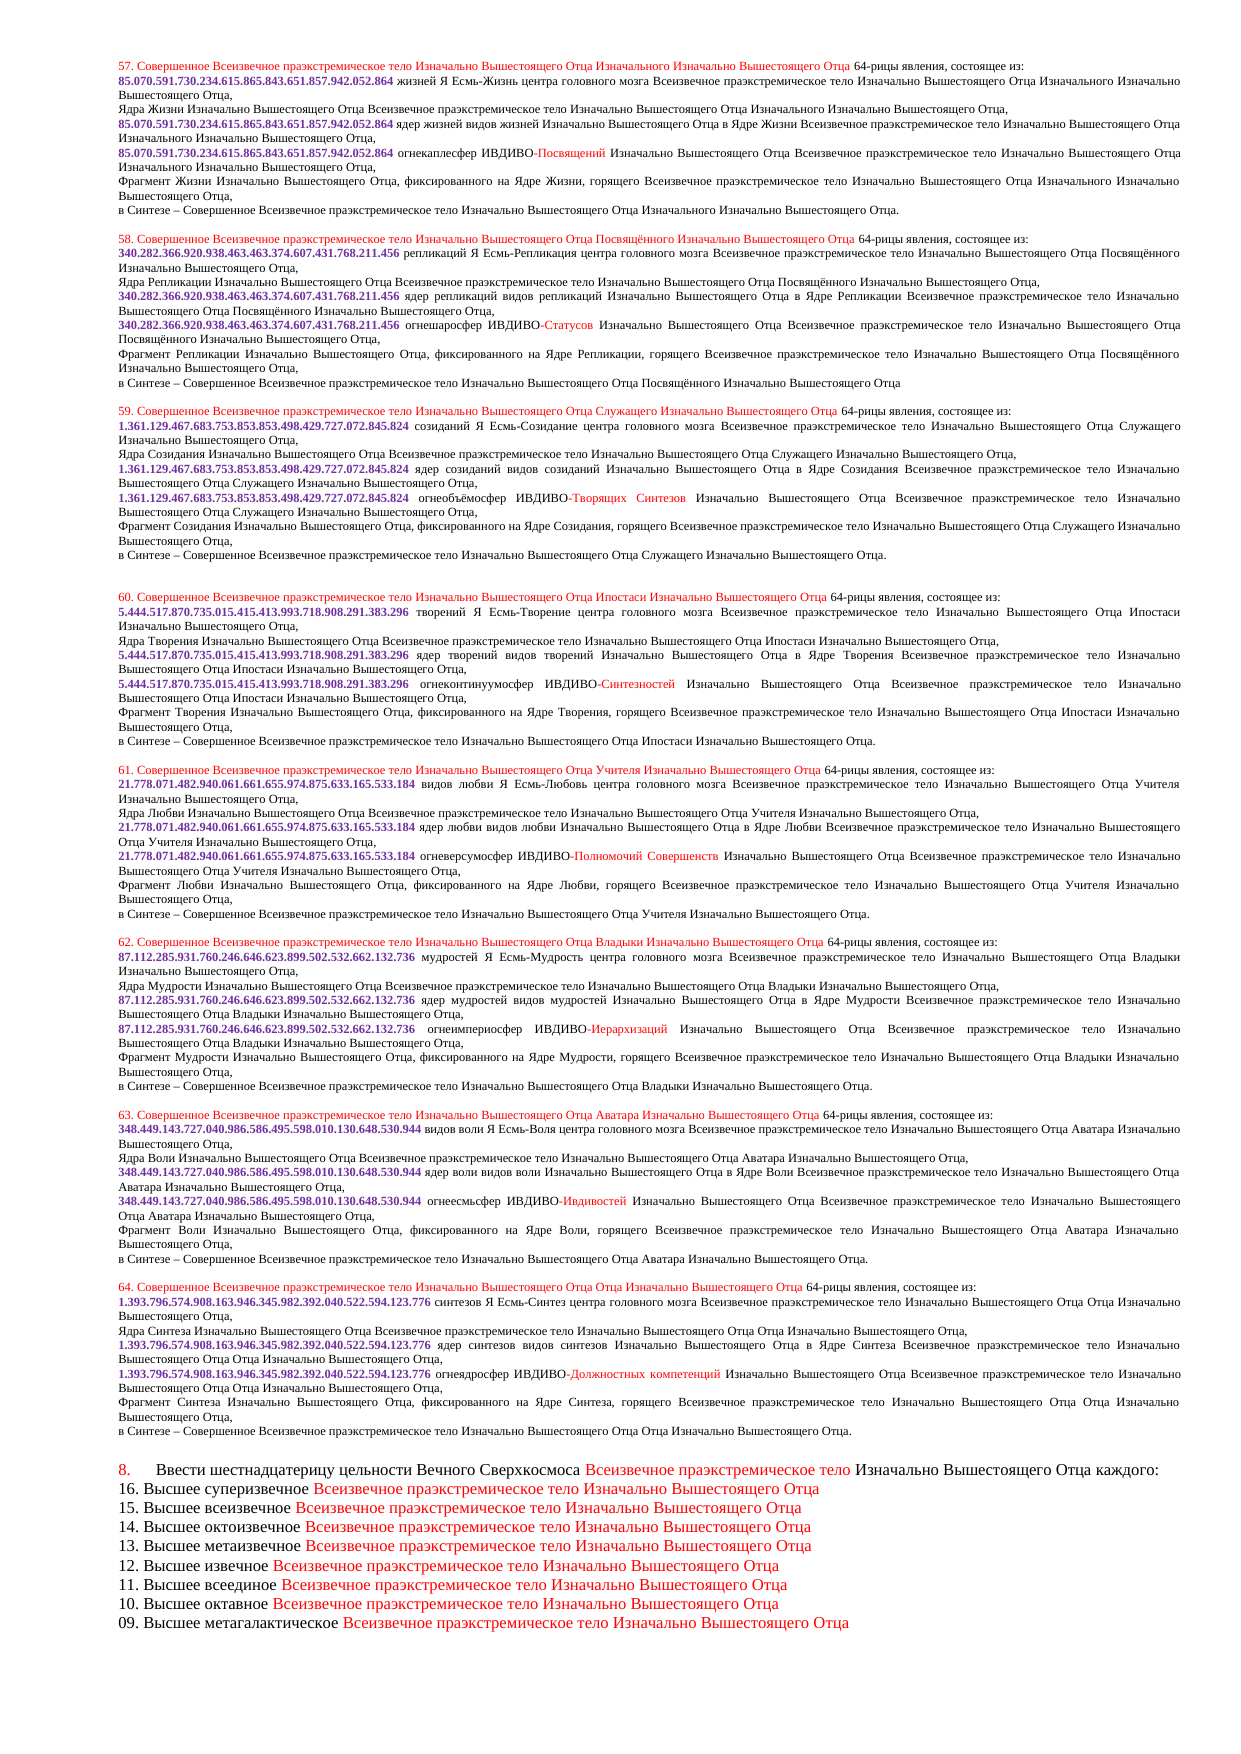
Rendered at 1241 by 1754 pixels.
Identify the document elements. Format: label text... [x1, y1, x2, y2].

text в Синтезе – Совершенное Всеизвечное праэкстремическое тело Изначально Вышестоящего Отца Ипостаси Изначально Вышестоящего Отца. [118, 734, 1181, 748]
text 5.444.517.870.735.015.415.413.993.718.908.291.383.296 ядер творений видов творений Изначально Вышестоящего Отца в Ядре Творения Всеизвечное праэкстремическое тело Изначально Вышестоящего Отца Ипостаси Изначально Вышестоящего Отца, [118, 648, 1181, 676]
text в Синтезе – Совершенное Всеизвечное праэкстремическое тело Изначально Вышестоящего Отца Служащего Изначально Вышестоящего Отца. [118, 548, 1181, 562]
text Фрагмент Жизни Изначально Вышестоящего Отца, фиксированного на Ядре Жизни, горящего Всеизвечное праэкстремическое тело Изначально Вышестоящего Отца Изначального Изначально Вышестоящего Отца, [118, 174, 1181, 203]
text 1.393.796.574.908.163.946.345.982.392.040.522.594.123.776 ядер синтезов видов синтезов Изначально Вышестоящего Отца в Ядре Синтеза Всеизвечное праэкстремическое тело Изначально Вышестоящего Отца Отца Изначально Вышестоящего Отца, [118, 1338, 1181, 1366]
text 10. Высшее октавное Всеизвечное праэкстремическое тело Изначально Вышестоящего Отца [118, 1594, 1181, 1613]
text 60. Совершенное Всеизвечное праэкстремическое тело Изначально Вышестоящего Отца Ипостаси Изначально Вышестоящего Отца 64-рицы явления, состоящее из: [118, 590, 1181, 604]
text Фрагмент Репликации Изначально Вышестоящего Отца, фиксированного на Ядре Репликации, горящего Всеизвечное праэкстремическое тело Изначально Вышестоящего Отца Посвящённого Изначально Вышестоящего Отца, [118, 347, 1181, 375]
text 348.449.143.727.040.986.586.495.598.010.130.648.530.944 видов воли Я Есмь-Воля центра головного мозга Всеизвечное праэкстремическое тело Изначально Вышестоящего Отца Аватара Изначально Вышестоящего Отца, [118, 1122, 1181, 1151]
text 348.449.143.727.040.986.586.495.598.010.130.648.530.944 ядер воли видов воли Изначально Вышестоящего Отца в Ядре Воли Всеизвечное праэкстремическое тело Изначально Вышестоящего Отца Аватара Изначально Вышестоящего Отца, [118, 1165, 1181, 1194]
text 340.282.366.920.938.463.463.374.607.431.768.211.456 ядер репликаций видов репликаций Изначально Вышестоящего Отца в Ядре Репликации Всеизвечное праэкстремическое тело Изначально Вышестоящего Отца Посвящённого Изначально Вышестоящего Отца, [118, 289, 1181, 318]
text 5.444.517.870.735.015.415.413.993.718.908.291.383.296 творений Я Есмь-Творение центра головного мозга Всеизвечное праэкстремическое тело Изначально Вышестоящего Отца Ипостаси Изначально Вышестоящего Отца, [118, 604, 1181, 633]
text 58. Совершенное Всеизвечное праэкстремическое тело Изначально Вышестоящего Отца Посвящённого Изначально Вышестоящего Отца 64-рицы явления, состоящее из: [118, 232, 1181, 246]
text 21.778.071.482.940.061.661.655.974.875.633.165.533.184 огневерсумосфер ИВДИВО-Полномочий Совершенств Изначально Вышестоящего Отца Всеизвечное праэкстремическое тело Изначально Вышестоящего Отца Учителя Изначально Вышестоящего Отца, [118, 849, 1181, 878]
text 09. Высшее метагалактическое Всеизвечное праэкстремическое тело Изначально Вышестоящего Отца [118, 1613, 1181, 1632]
text 85.070.591.730.234.615.865.843.651.857.942.052.864 ядер жизней видов жизней Изначально Вышестоящего Отца в Ядре Жизни Всеизвечное праэкстремическое тело Изначально Вышестоящего Отца Изначального Изначально Вышестоящего Отца, [118, 117, 1181, 145]
text 64. Совершенное Всеизвечное праэкстремическое тело Изначально Вышестоящего Отца Отца Изначально Вышестоящего Отца 64-рицы явления, состоящее из: [118, 1280, 1181, 1294]
text в Синтезе – Совершенное Всеизвечное праэкстремическое тело Изначально Вышестоящего Отца Учителя Изначально Вышестоящего Отца. [118, 906, 1181, 921]
text Фрагмент Творения Изначально Вышестоящего Отца, фиксированного на Ядре Творения, горящего Всеизвечное праэкстремическое тело Изначально Вышестоящего Отца Ипостаси Изначально Вышестоящего Отца, [118, 705, 1181, 734]
text 57. Совершенное Всеизвечное праэкстремическое тело Изначально Вышестоящего Отца Изначального Изначально Вышестоящего Отца 64-рицы явления, состоящее из: [118, 59, 1181, 73]
text 340.282.366.920.938.463.463.374.607.431.768.211.456 репликаций Я Есмь-Репликация центра головного мозга Всеизвечное праэкстремическое тело Изначально Вышестоящего Отца Посвящённого Изначально Вышестоящего Отца, [118, 246, 1181, 275]
text в Синтезе – Совершенное Всеизвечное праэкстремическое тело Изначально Вышестоящего Отца Владыки Изначально Вышестоящего Отца. [118, 1079, 1181, 1093]
text 1.361.129.467.683.753.853.853.498.429.727.072.845.824 огнеобъёмосфер ИВДИВО-Творящих Синтезов Изначально Вышестоящего Отца Всеизвечное праэкстремическое тело Изначально Вышестоящего Отца Служащего Изначально Вышестоящего Отца, [118, 490, 1181, 519]
text 348.449.143.727.040.986.586.495.598.010.130.648.530.944 огнеесмьсфер ИВДИВО-Ивдивостей Изначально Вышестоящего Отца Всеизвечное праэкстремическое тело Изначально Вышестоящего Отца Аватара Изначально Вышестоящего Отца, [118, 1194, 1181, 1223]
text 5.444.517.870.735.015.415.413.993.718.908.291.383.296 огнеконтинуумосфер ИВДИВО-Синтезностей Изначально Вышестоящего Отца Всеизвечное праэкстремическое тело Изначально Вышестоящего Отца Ипостаси Изначально Вышестоящего Отца, [118, 676, 1181, 705]
text 1.361.129.467.683.753.853.853.498.429.727.072.845.824 ядер созиданий видов созиданий Изначально Вышестоящего Отца в Ядре Созидания Всеизвечное праэкстремическое тело Изначально Вышестоящего Отца Служащего Изначально Вышестоящего Отца, [118, 462, 1181, 490]
text 14. Высшее октоизвечное Всеизвечное праэкстремическое тело Изначально Вышестоящего Отца [118, 1517, 1181, 1536]
text Ядра Воли Изначально Вышестоящего Отца Всеизвечное праэкстремическое тело Изначально Вышестоящего Отца Аватара Изначально Вышестоящего Отца, [118, 1151, 1181, 1165]
list Ввести шестнадцатерицу цельности Вечного Сверхкосмоса Всеизвечное праэкстремическое тело Изначально Вышестоящего Отца каждого: [118, 1459, 1181, 1479]
text 85.070.591.730.234.615.865.843.651.857.942.052.864 жизней Я Есмь-Жизнь центра головного мозга Всеизвечное праэкстремическое тело Изначально Вышестоящего Отца Изначального Изначально Вышестоящего Отца, [118, 73, 1181, 102]
text 62. Совершенное Всеизвечное праэкстремическое тело Изначально Вышестоящего Отца Владыки Изначально Вышестоящего Отца 64-рицы явления, состоящее из: [118, 935, 1181, 949]
text 21.778.071.482.940.061.661.655.974.875.633.165.533.184 видов любви Я Есмь-Любовь центра головного мозга Всеизвечное праэкстремическое тело Изначально Вышестоящего Отца Учителя Изначально Вышестоящего Отца, [118, 777, 1181, 806]
text 1.393.796.574.908.163.946.345.982.392.040.522.594.123.776 огнеядросфер ИВДИВО-Должностных компетенций Изначально Вышестоящего Отца Всеизвечное праэкстремическое тело Изначально Вышестоящего Отца Отца Изначально Вышестоящего Отца, [118, 1366, 1181, 1395]
text в Синтезе – Совершенное Всеизвечное праэкстремическое тело Изначально Вышестоящего Отца Посвящённого Изначально Вышестоящего Отца [118, 375, 1181, 390]
text Фрагмент Мудрости Изначально Вышестоящего Отца, фиксированного на Ядре Мудрости, горящего Всеизвечное праэкстремическое тело Изначально Вышестоящего Отца Владыки Изначально Вышестоящего Отца, [118, 1050, 1181, 1079]
text Ядра Творения Изначально Вышестоящего Отца Всеизвечное праэкстремическое тело Изначально Вышестоящего Отца Ипостаси Изначально Вышестоящего Отца, [118, 633, 1181, 648]
text 59. Совершенное Всеизвечное праэкстремическое тело Изначально Вышестоящего Отца Служащего Изначально Вышестоящего Отца 64-рицы явления, состоящее из: [118, 404, 1181, 418]
text в Синтезе – Совершенное Всеизвечное праэкстремическое тело Изначально Вышестоящего Отца Изначального Изначально Вышестоящего Отца. [118, 203, 1181, 217]
text 13. Высшее метаизвечное Всеизвечное праэкстремическое тело Изначально Вышестоящего Отца [118, 1536, 1181, 1555]
text 16. Высшее суперизвечное Всеизвечное праэкстремическое тело Изначально Вышестоящего Отца [118, 1479, 1181, 1498]
text 63. Совершенное Всеизвечное праэкстремическое тело Изначально Вышестоящего Отца Аватара Изначально Вышестоящего Отца 64-рицы явления, состоящее из: [118, 1108, 1181, 1122]
text в Синтезе – Совершенное Всеизвечное праэкстремическое тело Изначально Вышестоящего Отца Аватара Изначально Вышестоящего Отца. [118, 1251, 1181, 1266]
text 12. Высшее извечное Всеизвечное праэкстремическое тело Изначально Вышестоящего Отца [118, 1555, 1181, 1574]
text Фрагмент Синтеза Изначально Вышестоящего Отца, фиксированного на Ядре Синтеза, горящего Всеизвечное праэкстремическое тело Изначально Вышестоящего Отца Отца Изначально Вышестоящего Отца, [118, 1395, 1181, 1424]
text Фрагмент Воли Изначально Вышестоящего Отца, фиксированного на Ядре Воли, горящего Всеизвечное праэкстремическое тело Изначально Вышестоящего Отца Аватара Изначально Вышестоящего Отца, [118, 1223, 1181, 1251]
text 11. Высшее всеединое Всеизвечное праэкстремическое тело Изначально Вышестоящего Отца [118, 1574, 1181, 1594]
text в Синтезе – Совершенное Всеизвечное праэкстремическое тело Изначально Вышестоящего Отца Отца Изначально Вышестоящего Отца. [118, 1424, 1181, 1438]
text 1.393.796.574.908.163.946.345.982.392.040.522.594.123.776 синтезов Я Есмь-Синтез центра головного мозга Всеизвечное праэкстремическое тело Изначально Вышестоящего Отца Отца Изначально Вышестоящего Отца, [118, 1294, 1181, 1323]
text Ядра Жизни Изначально Вышестоящего Отца Всеизвечное праэкстремическое тело Изначально Вышестоящего Отца Изначального Изначально Вышестоящего Отца, [118, 102, 1181, 117]
text 87.112.285.931.760.246.646.623.899.502.532.662.132.736 ядер мудростей видов мудростей Изначально Вышестоящего Отца в Ядре Мудрости Всеизвечное праэкстремическое тело Изначально Вышестоящего Отца Владыки Изначально Вышестоящего Отца, [118, 993, 1181, 1021]
text Ядра Репликации Изначально Вышестоящего Отца Всеизвечное праэкстремическое тело Изначально Вышестоящего Отца Посвящённого Изначально Вышестоящего Отца, [118, 275, 1181, 289]
text Фрагмент Созидания Изначально Вышестоящего Отца, фиксированного на Ядре Созидания, горящего Всеизвечное праэкстремическое тело Изначально Вышестоящего Отца Служащего Изначально Вышестоящего Отца, [118, 519, 1181, 548]
text 85.070.591.730.234.615.865.843.651.857.942.052.864 огнекаплесфер ИВДИВО-Посвящений Изначально Вышестоящего Отца Всеизвечное праэкстремическое тело Изначально Вышестоящего Отца Изначального Изначально Вышестоящего Отца, [118, 145, 1181, 174]
text 340.282.366.920.938.463.463.374.607.431.768.211.456 огнешаросфер ИВДИВО-Статусов Изначально Вышестоящего Отца Всеизвечное праэкстремическое тело Изначально Вышестоящего Отца Посвящённого Изначально Вышестоящего Отца, [118, 318, 1181, 347]
text 87.112.285.931.760.246.646.623.899.502.532.662.132.736 огнеимпериосфер ИВДИВО-Иерархизаций Изначально Вышестоящего Отца Всеизвечное праэкстремическое тело Изначально Вышестоящего Отца Владыки Изначально Вышестоящего Отца, [118, 1021, 1181, 1050]
text 15. Высшее всеизвечное Всеизвечное праэкстремическое тело Изначально Вышестоящего Отца [118, 1498, 1181, 1517]
text Ядра Синтеза Изначально Вышестоящего Отца Всеизвечное праэкстремическое тело Изначально Вышестоящего Отца Отца Изначально Вышестоящего Отца, [118, 1323, 1181, 1338]
text 61. Совершенное Всеизвечное праэкстремическое тело Изначально Вышестоящего Отца Учителя Изначально Вышестоящего Отца 64-рицы явления, состоящее из: [118, 763, 1181, 777]
text Ядра Любви Изначально Вышестоящего Отца Всеизвечное праэкстремическое тело Изначально Вышестоящего Отца Учителя Изначально Вышестоящего Отца, [118, 806, 1181, 820]
text Фрагмент Любви Изначально Вышестоящего Отца, фиксированного на Ядре Любви, горящего Всеизвечное праэкстремическое тело Изначально Вышестоящего Отца Учителя Изначально Вышестоящего Отца, [118, 878, 1181, 906]
text 87.112.285.931.760.246.646.623.899.502.532.662.132.736 мудростей Я Есмь-Мудрость центра головного мозга Всеизвечное праэкстремическое тело Изначально Вышестоящего Отца Владыки Изначально Вышестоящего Отца, [118, 949, 1181, 978]
text Ядра Мудрости Изначально Вышестоящего Отца Всеизвечное праэкстремическое тело Изначально Вышестоящего Отца Владыки Изначально Вышестоящего Отца, [118, 978, 1181, 993]
text 21.778.071.482.940.061.661.655.974.875.633.165.533.184 ядер любви видов любви Изначально Вышестоящего Отца в Ядре Любви Всеизвечное праэкстремическое тело Изначально Вышестоящего Отца Учителя Изначально Вышестоящего Отца, [118, 820, 1181, 849]
text Ядра Созидания Изначально Вышестоящего Отца Всеизвечное праэкстремическое тело Изначально Вышестоящего Отца Служащего Изначально Вышестоящего Отца, [118, 447, 1181, 462]
text 1.361.129.467.683.753.853.853.498.429.727.072.845.824 созиданий Я Есмь-Созидание центра головного мозга Всеизвечное праэкстремическое тело Изначально Вышестоящего Отца Служащего Изначально Вышестоящего Отца, [118, 418, 1181, 447]
